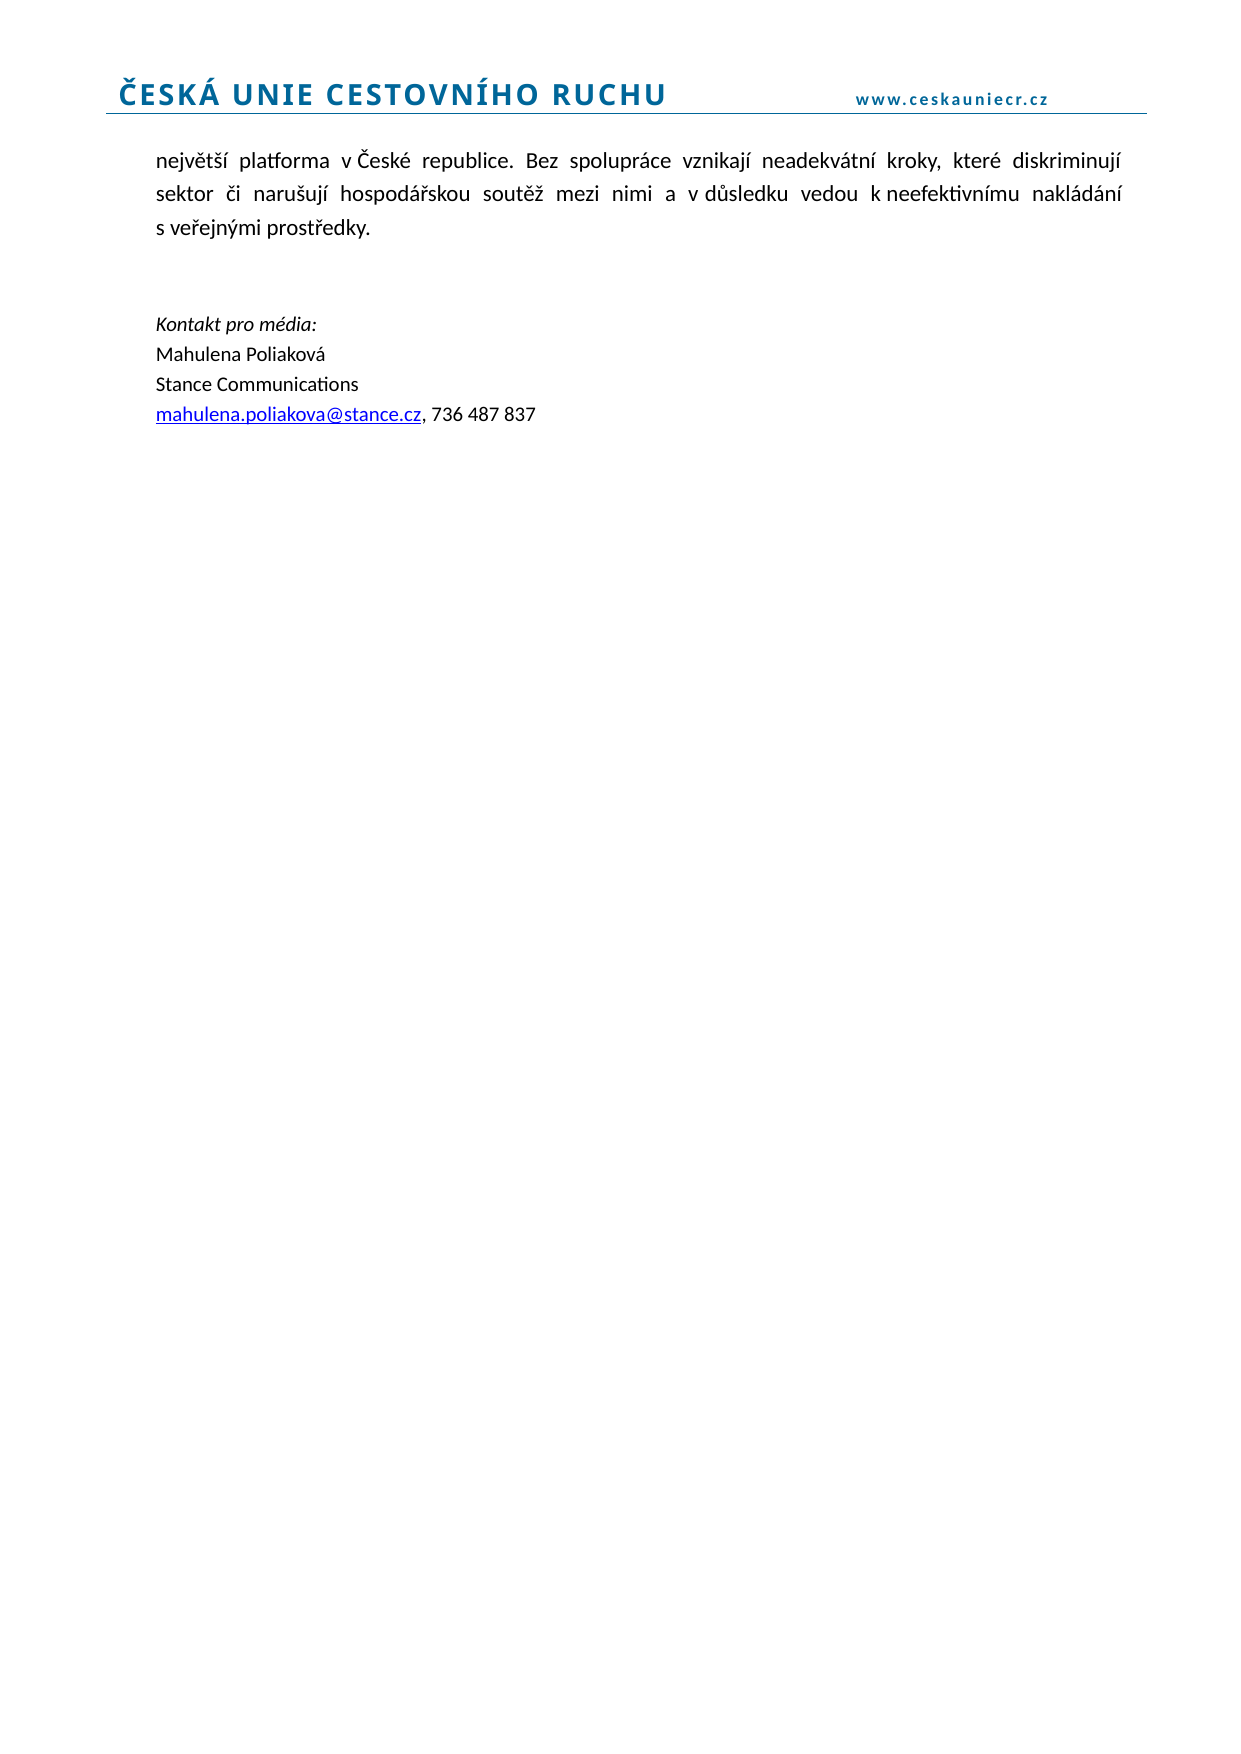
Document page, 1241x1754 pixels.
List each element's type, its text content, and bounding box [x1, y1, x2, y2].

text Stance Communications [156, 371, 1122, 397]
text mahulena.poliakova@stance.cz, 736 487 837 [156, 401, 1122, 427]
text Kontakt pro média: [156, 312, 1122, 337]
text Mahulena Poliaková [156, 342, 1122, 367]
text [156, 147, 1122, 241]
